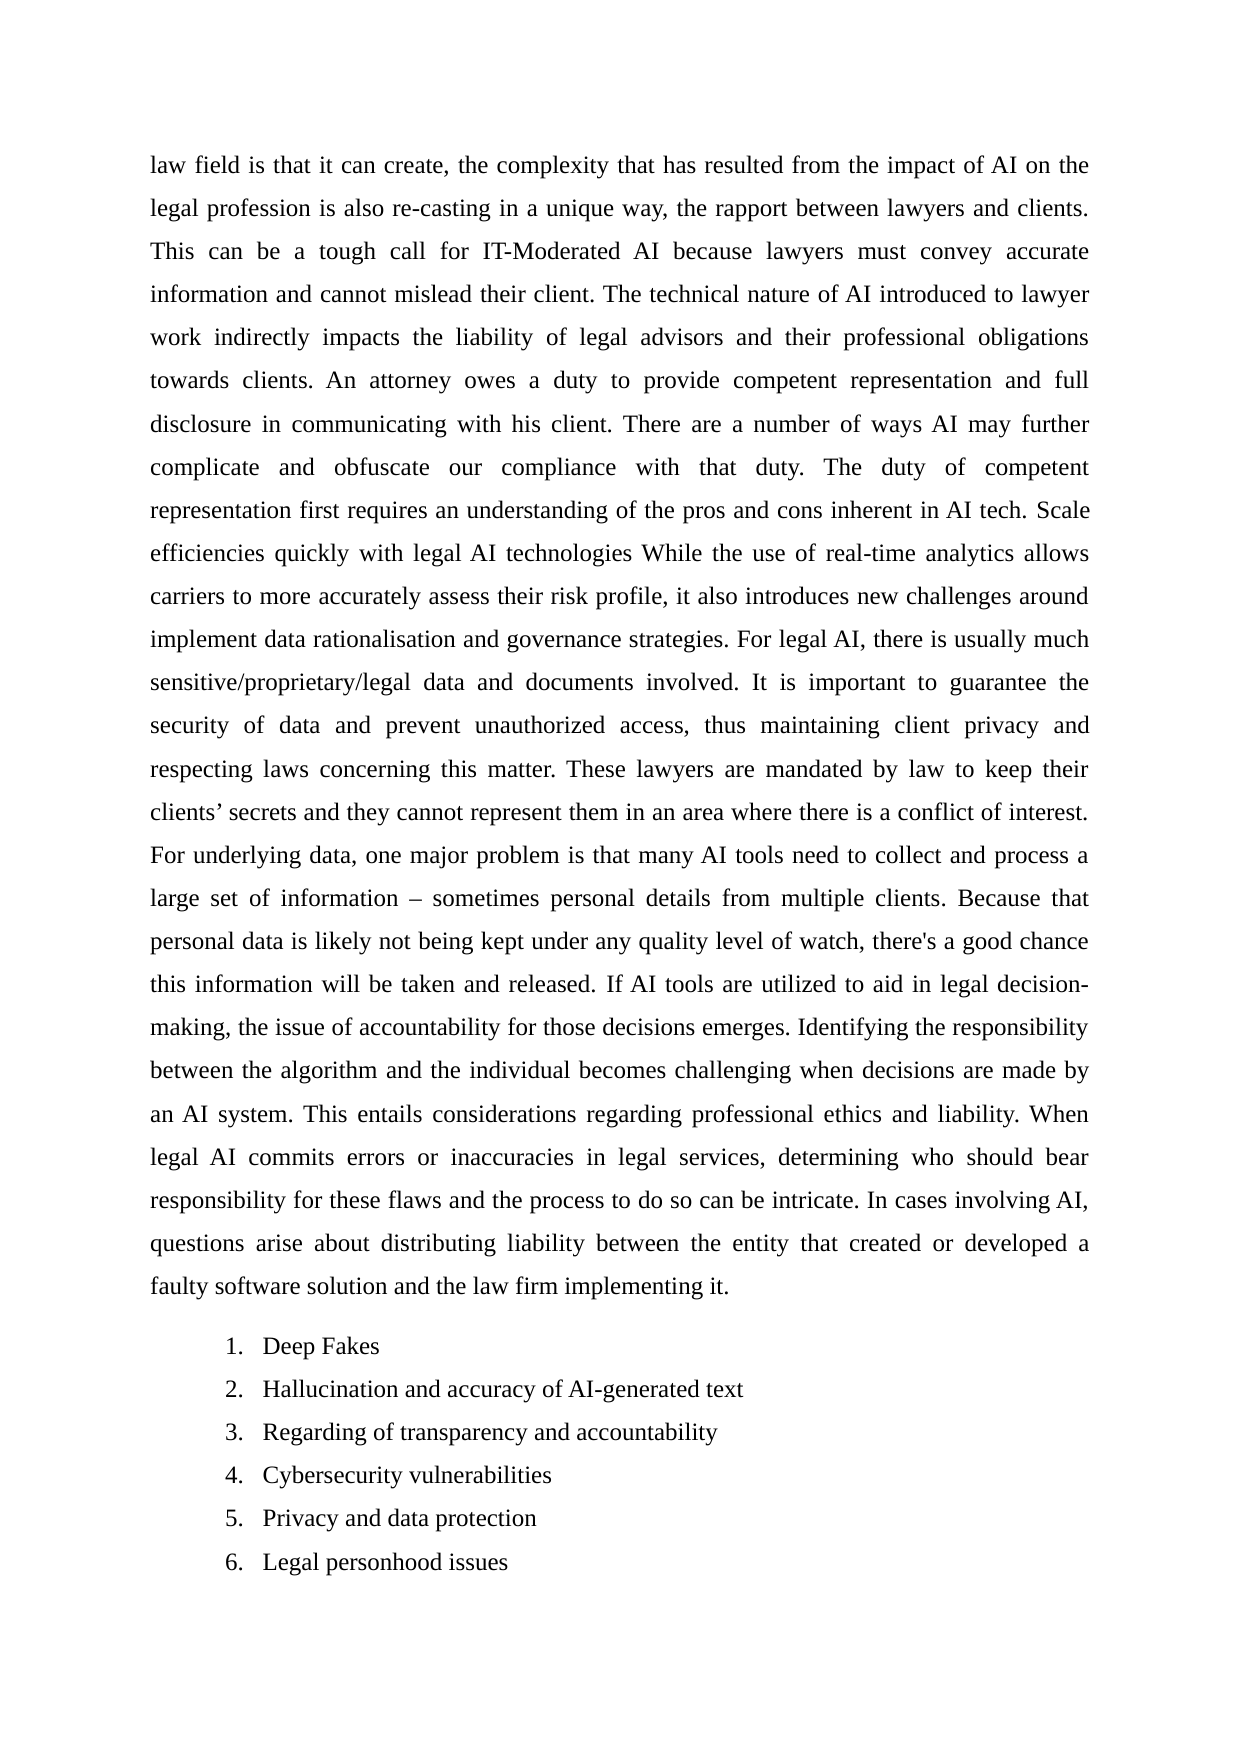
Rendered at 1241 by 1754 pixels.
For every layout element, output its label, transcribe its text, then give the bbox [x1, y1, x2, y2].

list Cybersecurity vulnerabilities [225, 1460, 1090, 1489]
list Deep Fakes [225, 1331, 1090, 1360]
list Legal personhood issues [225, 1547, 1090, 1575]
list Hallucination and accuracy of AI-generated text [225, 1374, 1090, 1403]
list Regarding of transparency and accountability [225, 1417, 1090, 1446]
list Privacy and data protection [225, 1503, 1090, 1532]
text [150, 150, 1090, 1300]
